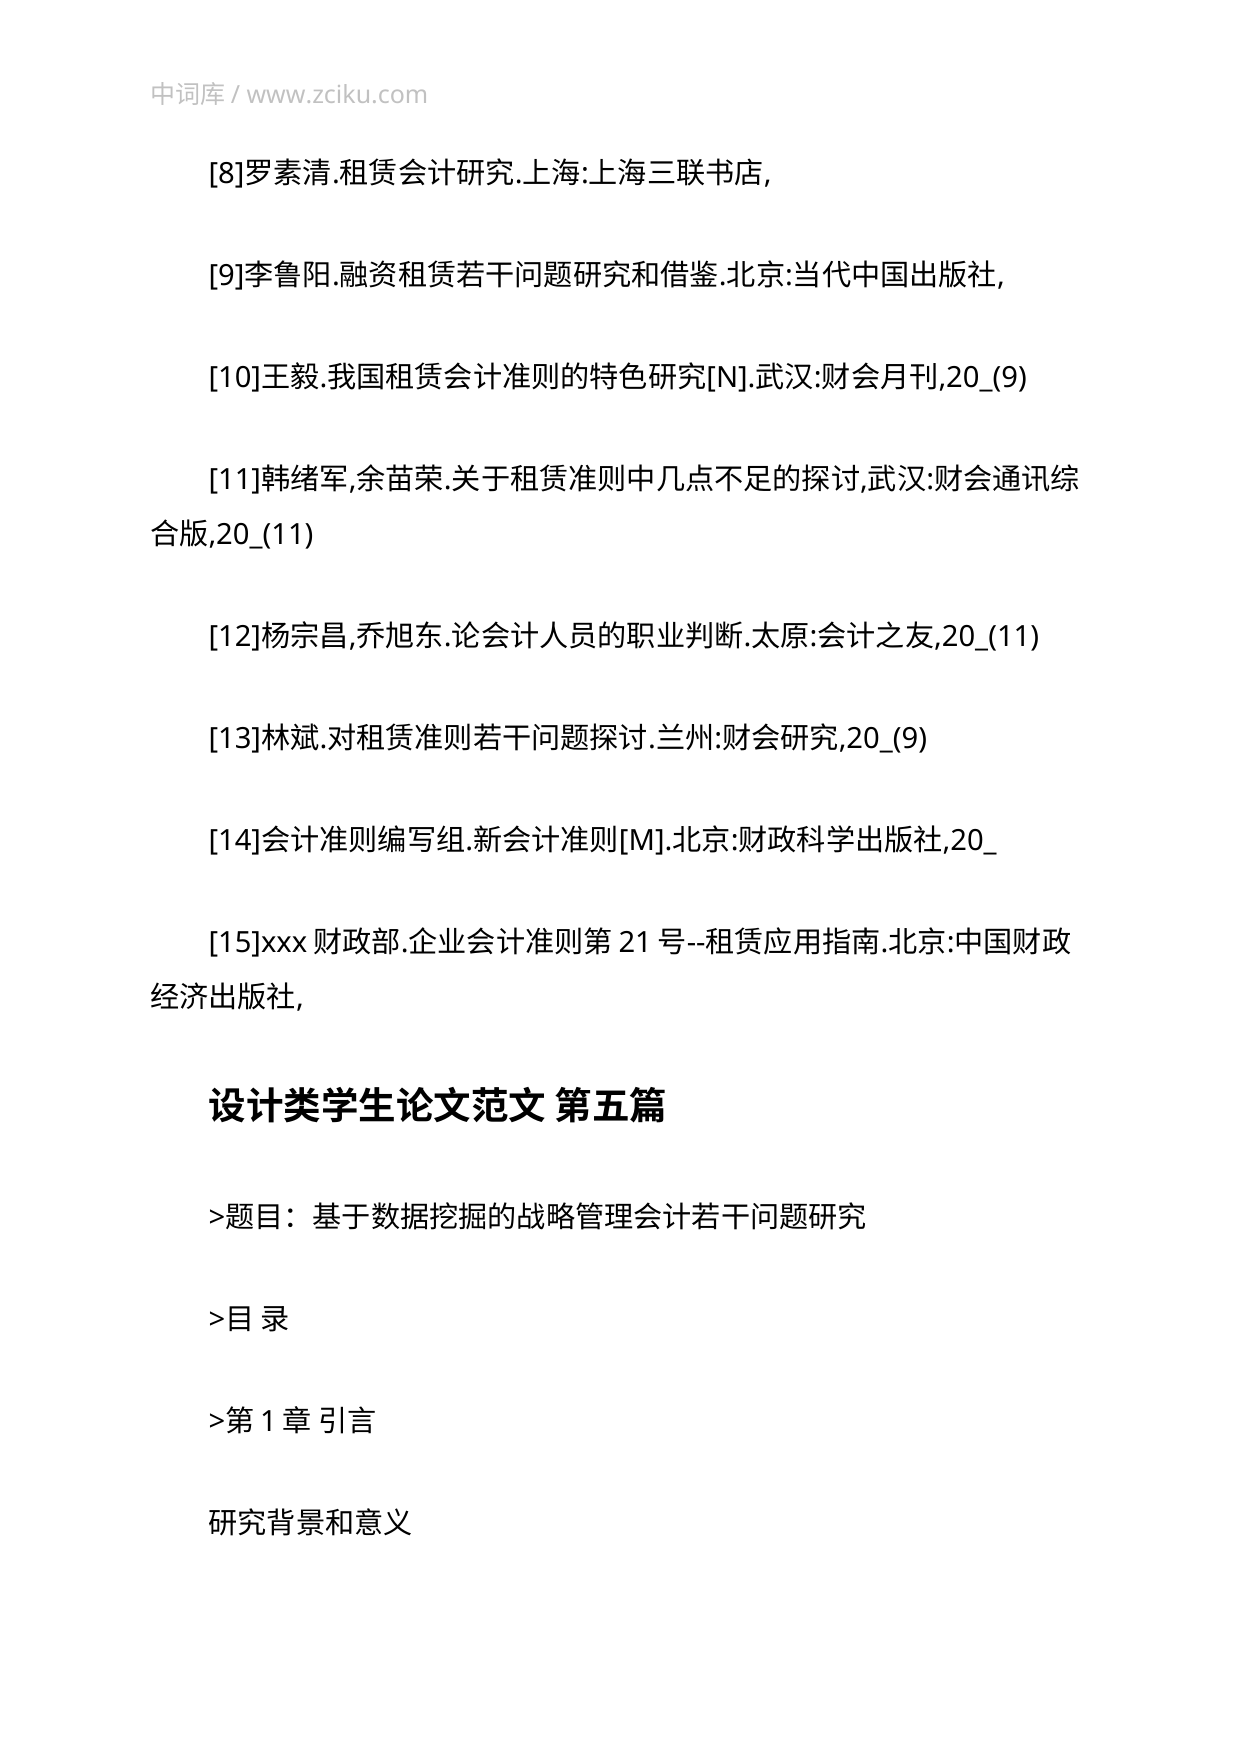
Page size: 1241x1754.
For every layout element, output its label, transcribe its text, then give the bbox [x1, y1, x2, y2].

text [9]李鲁阳.融资租赁若干问题研究和借鉴.北京:当代中国出版社, [150, 252, 1090, 294]
text 设计类学生论文范文 第五篇 [150, 1076, 1090, 1130]
text [15]xxx财政部.企业会计准则第21号--租赁应用指南.北京:中国财政经济出版社, [150, 919, 1090, 1016]
text [14]会计准则编写组.新会计准则[M].北京:财政科学出版社,20_ [150, 817, 1090, 859]
text >题目：基于数据挖掘的战略管理会计若干问题研究 [150, 1193, 1090, 1236]
text [11]韩绪军,余苗荣.关于租赁准则中几点不足的探讨,武汉:财会通讯综合版,20_(11) [150, 456, 1090, 553]
text >第1章 引言 [150, 1397, 1090, 1439]
text 研究背景和意义 [150, 1499, 1090, 1541]
text [12]杨宗昌,乔旭东.论会计人员的职业判断.太原:会计之友,20_(11) [150, 613, 1090, 655]
text >目 录 [150, 1295, 1090, 1338]
text [8]罗素清.租赁会计研究.上海:上海三联书店, [150, 150, 1090, 192]
text [13]林斌.对租赁准则若干问题探讨.兰州:财会研究,20_(9) [150, 715, 1090, 757]
text [10]王毅.我国租赁会计准则的特色研究[N].武汉:财会月刊,20_(9) [150, 354, 1090, 396]
